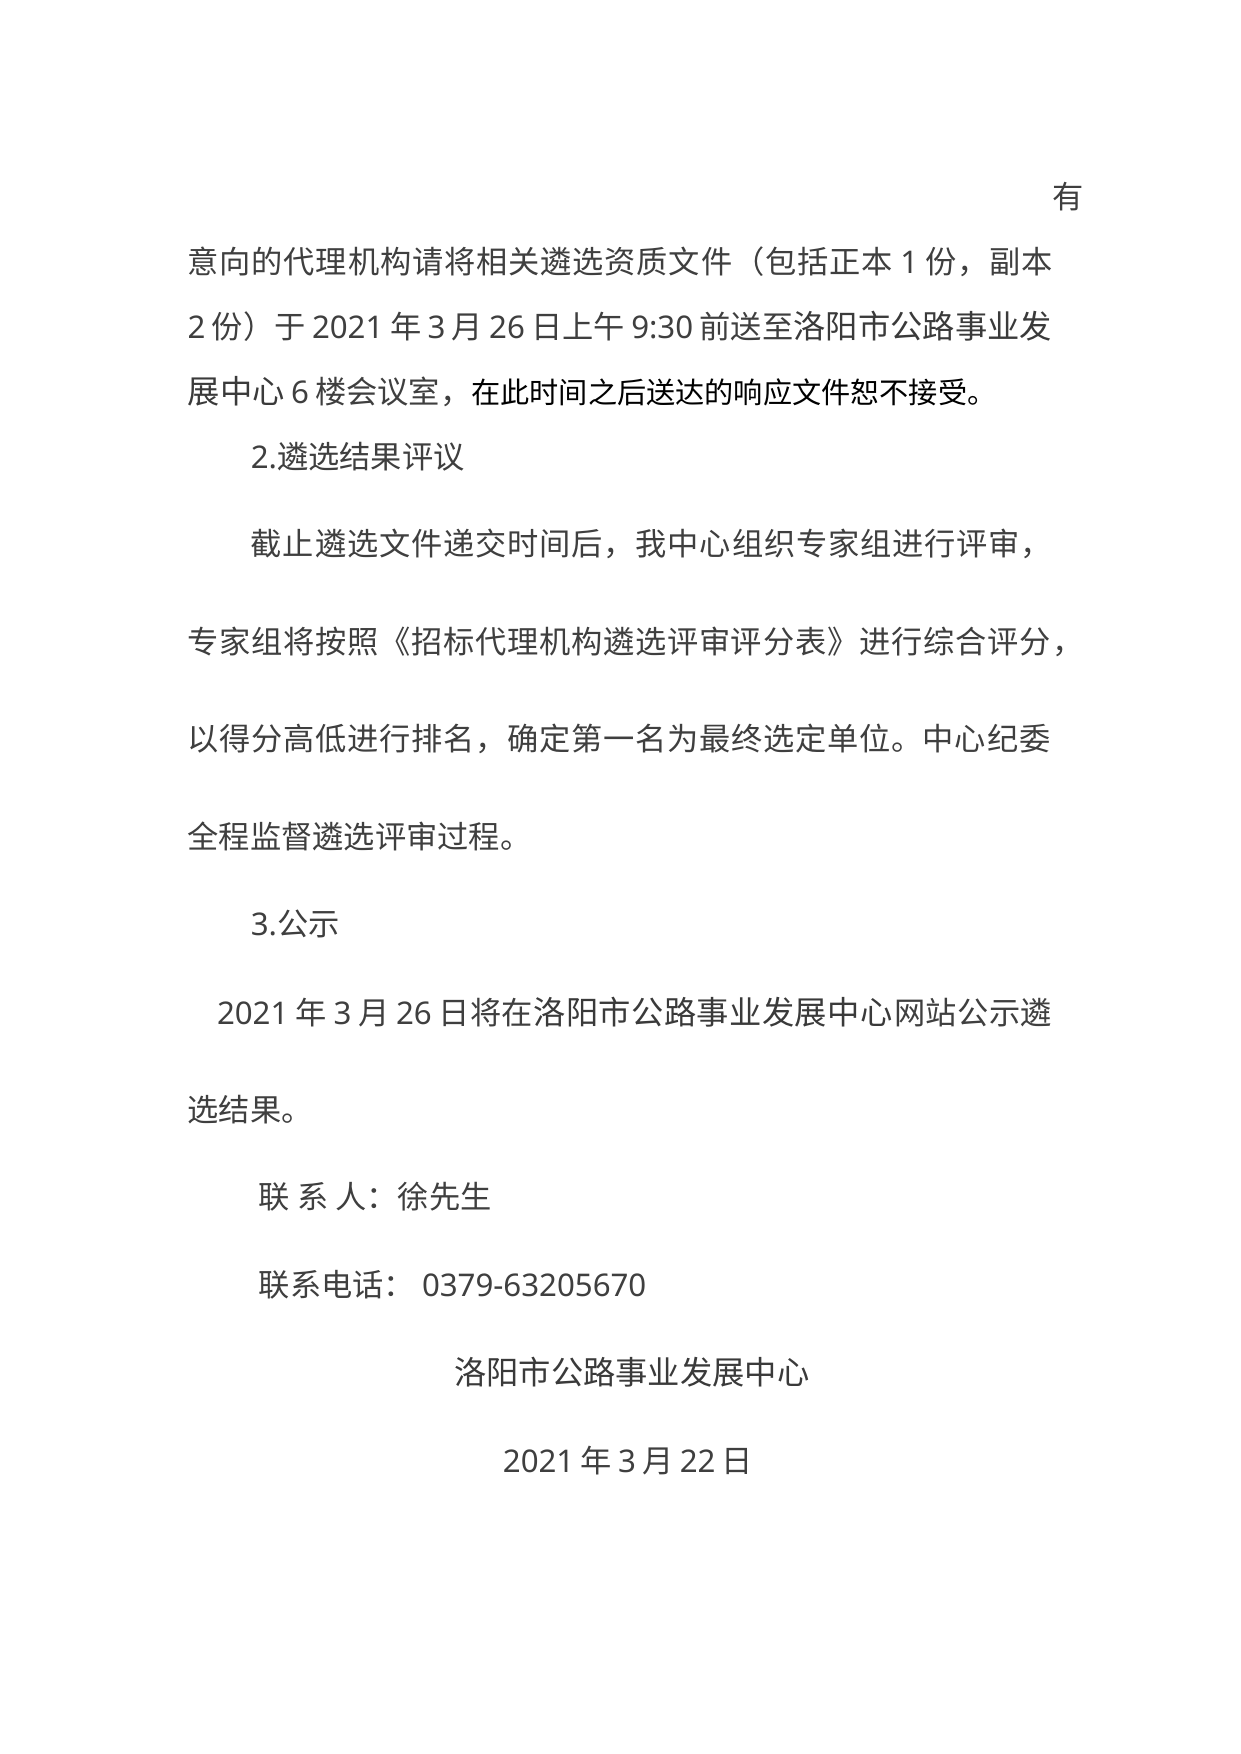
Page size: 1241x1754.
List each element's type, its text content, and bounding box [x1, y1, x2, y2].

text 截止遴选文件递交时间后，我中心组织专家组进行评审，专家组将按照《招标代理机构遴选评审评分表》进行综合评分，以得分高低进行排名，确定第一名为最终选定单位。中心纪委全程监督遴选评审过程。 [187, 510, 1053, 867]
text 有意向的代理机构请将相关遴选资质文件（包括正本1份，副本2份）于2021年3月26日上午9:30前送至洛阳市公路事业发展中心6楼会议室，在此时间之后送达的响应文件恕不接受。 [187, 162, 1053, 422]
text 联 系 人：徐先生 [187, 1163, 1053, 1228]
text 2.遴选结果评议 [187, 422, 1053, 487]
text 将在洛阳市公路事业发展中心网站公示遴选结果。 [187, 977, 1053, 1140]
text 联系电话： 0379-63205670 [187, 1250, 1053, 1315]
list 公示 [187, 890, 1053, 955]
text 洛阳市公路事业发展中心 [187, 1338, 1053, 1403]
